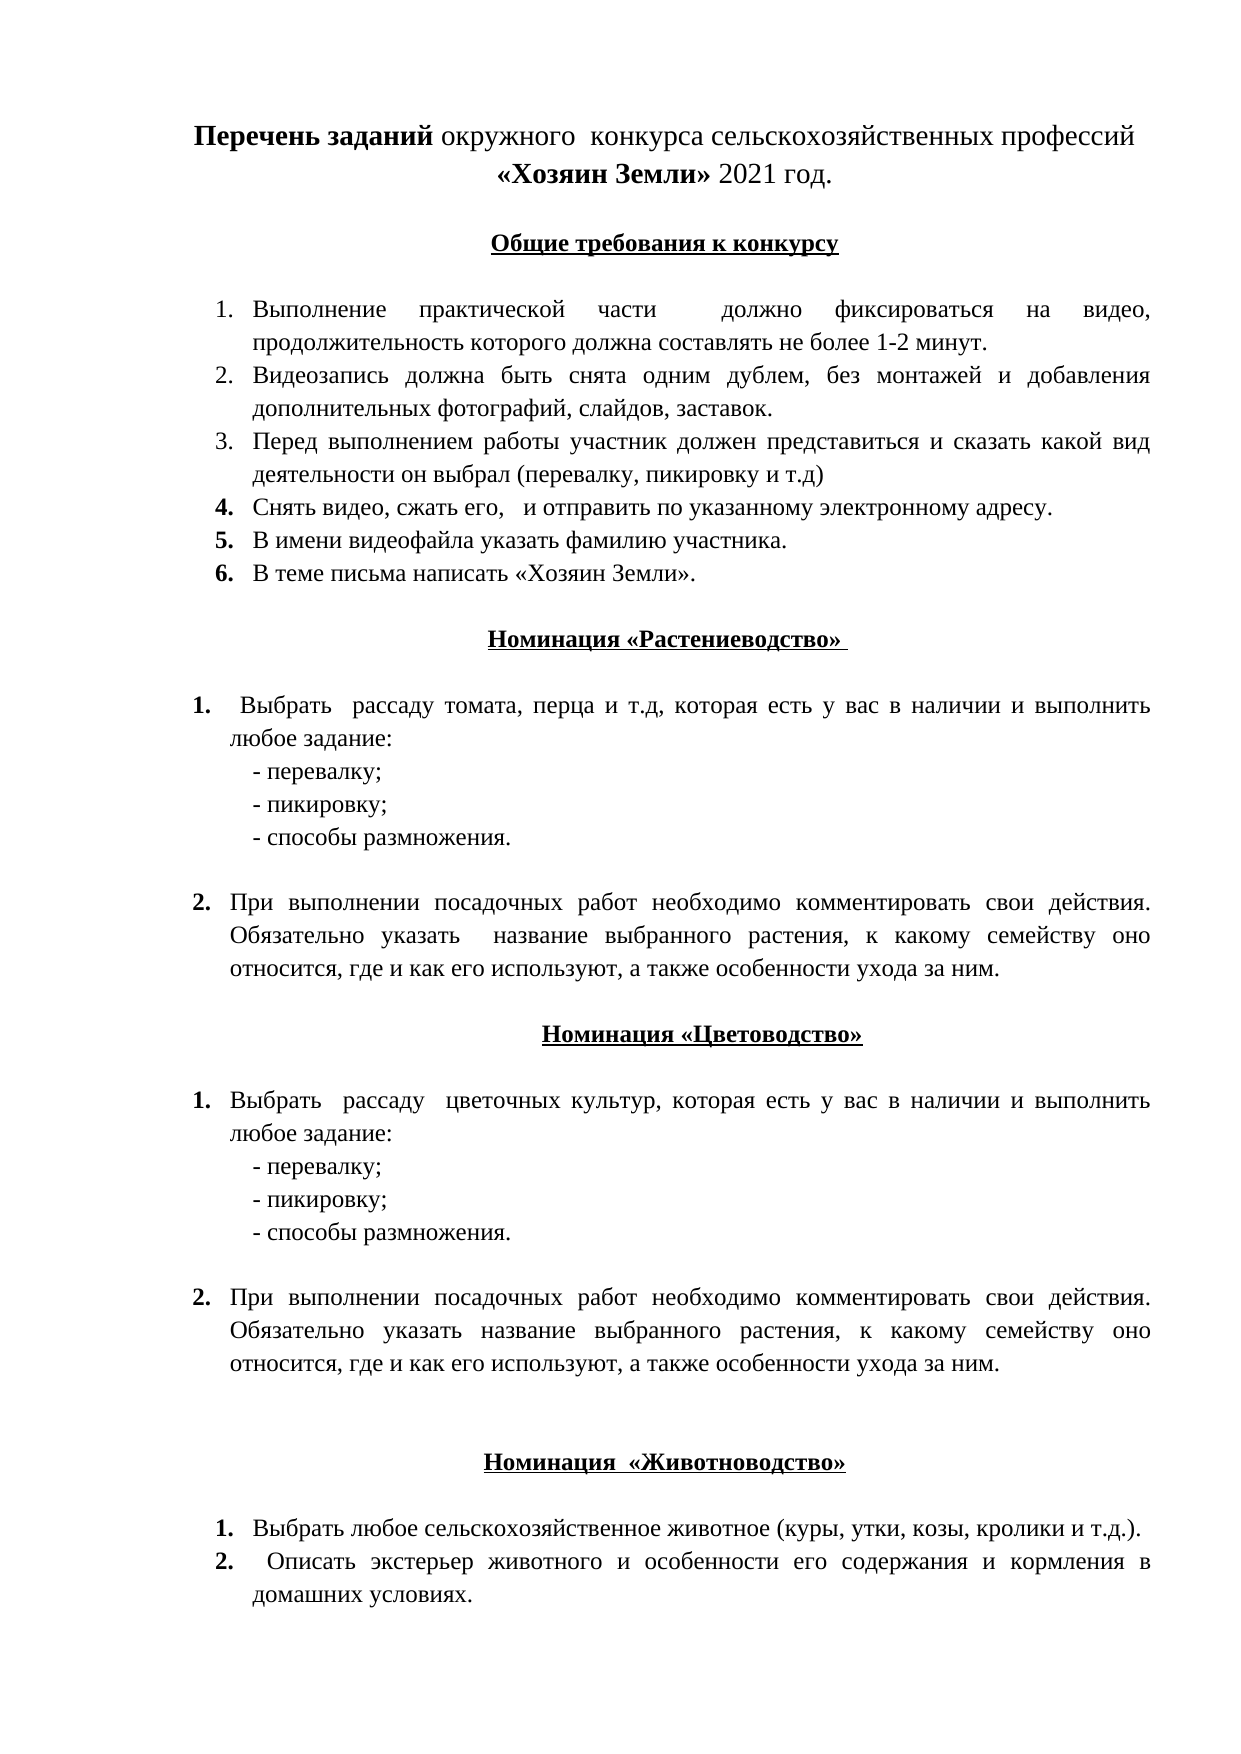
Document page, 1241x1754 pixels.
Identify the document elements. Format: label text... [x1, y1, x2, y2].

list В имени видеофайла указать фамилию участника. [215, 525, 1152, 554]
list В теме письма написать «Хозяин Земли». [215, 558, 1152, 587]
list - пикировку; [252, 789, 1152, 817]
list При выполнении посадочных работ необходимо комментировать свои действия. Обязательно указать название выбранного растения, к какому семейству оно относится, где и как его используют, а также особенности ухода за ним. [192, 1282, 1152, 1377]
text Номинация «Животноводство» [177, 1447, 1152, 1475]
list Описать экстерьер животного и особенности его содержания и кормления в домашних условиях. [215, 1546, 1152, 1607]
list Номинация «Цветоводство» [252, 1019, 1152, 1048]
list Выбрать рассаду цветочных культур, которая есть у вас в наличии и выполнить любое задание: [192, 1085, 1152, 1147]
list - пикировку; [252, 1184, 1152, 1213]
text Общие требования к конкурсу [177, 228, 1152, 257]
list - способы размножения. [252, 1217, 1152, 1246]
text Номинация «Растениеводство» [177, 624, 1152, 652]
list Выполнение практической части должно фиксироваться на видео, продолжительность которого должна составлять не более 1-2 минут. [215, 294, 1152, 356]
text Перечень заданий окружного конкурса сельскохозяйственных профессий [177, 118, 1152, 152]
list Перед выполнением работы участник должен представиться и сказать какой вид деятельности он выбрал (перевалку, пикировку и т.д) [215, 426, 1152, 488]
text «Хозяин Земли» 2021 год. [177, 157, 1152, 190]
list Видеозапись должна быть снята одним дублем, без монтажей и добавления дополнительных фотографий, слайдов, заставок. [215, 360, 1152, 422]
list - способы размножения. [252, 822, 1152, 851]
list Выбрать рассаду томата, перца и т.д, которая есть у вас в наличии и выполнить любое задание: [192, 690, 1152, 751]
list При выполнении посадочных работ необходимо комментировать свои действия. Обязательно указать название выбранного растения, к какому семейству оно относится, где и как его используют, а также особенности ухода за ним. [192, 887, 1152, 982]
list - перевалку; [252, 756, 1152, 784]
list Снять видео, сжать его, и отправить по указанному электронному адресу. [215, 492, 1152, 521]
list - перевалку; [252, 1151, 1152, 1180]
list Выбрать любое сельскохозяйственное животное (куры, утки, козы, кролики и т.д.). [215, 1513, 1152, 1541]
